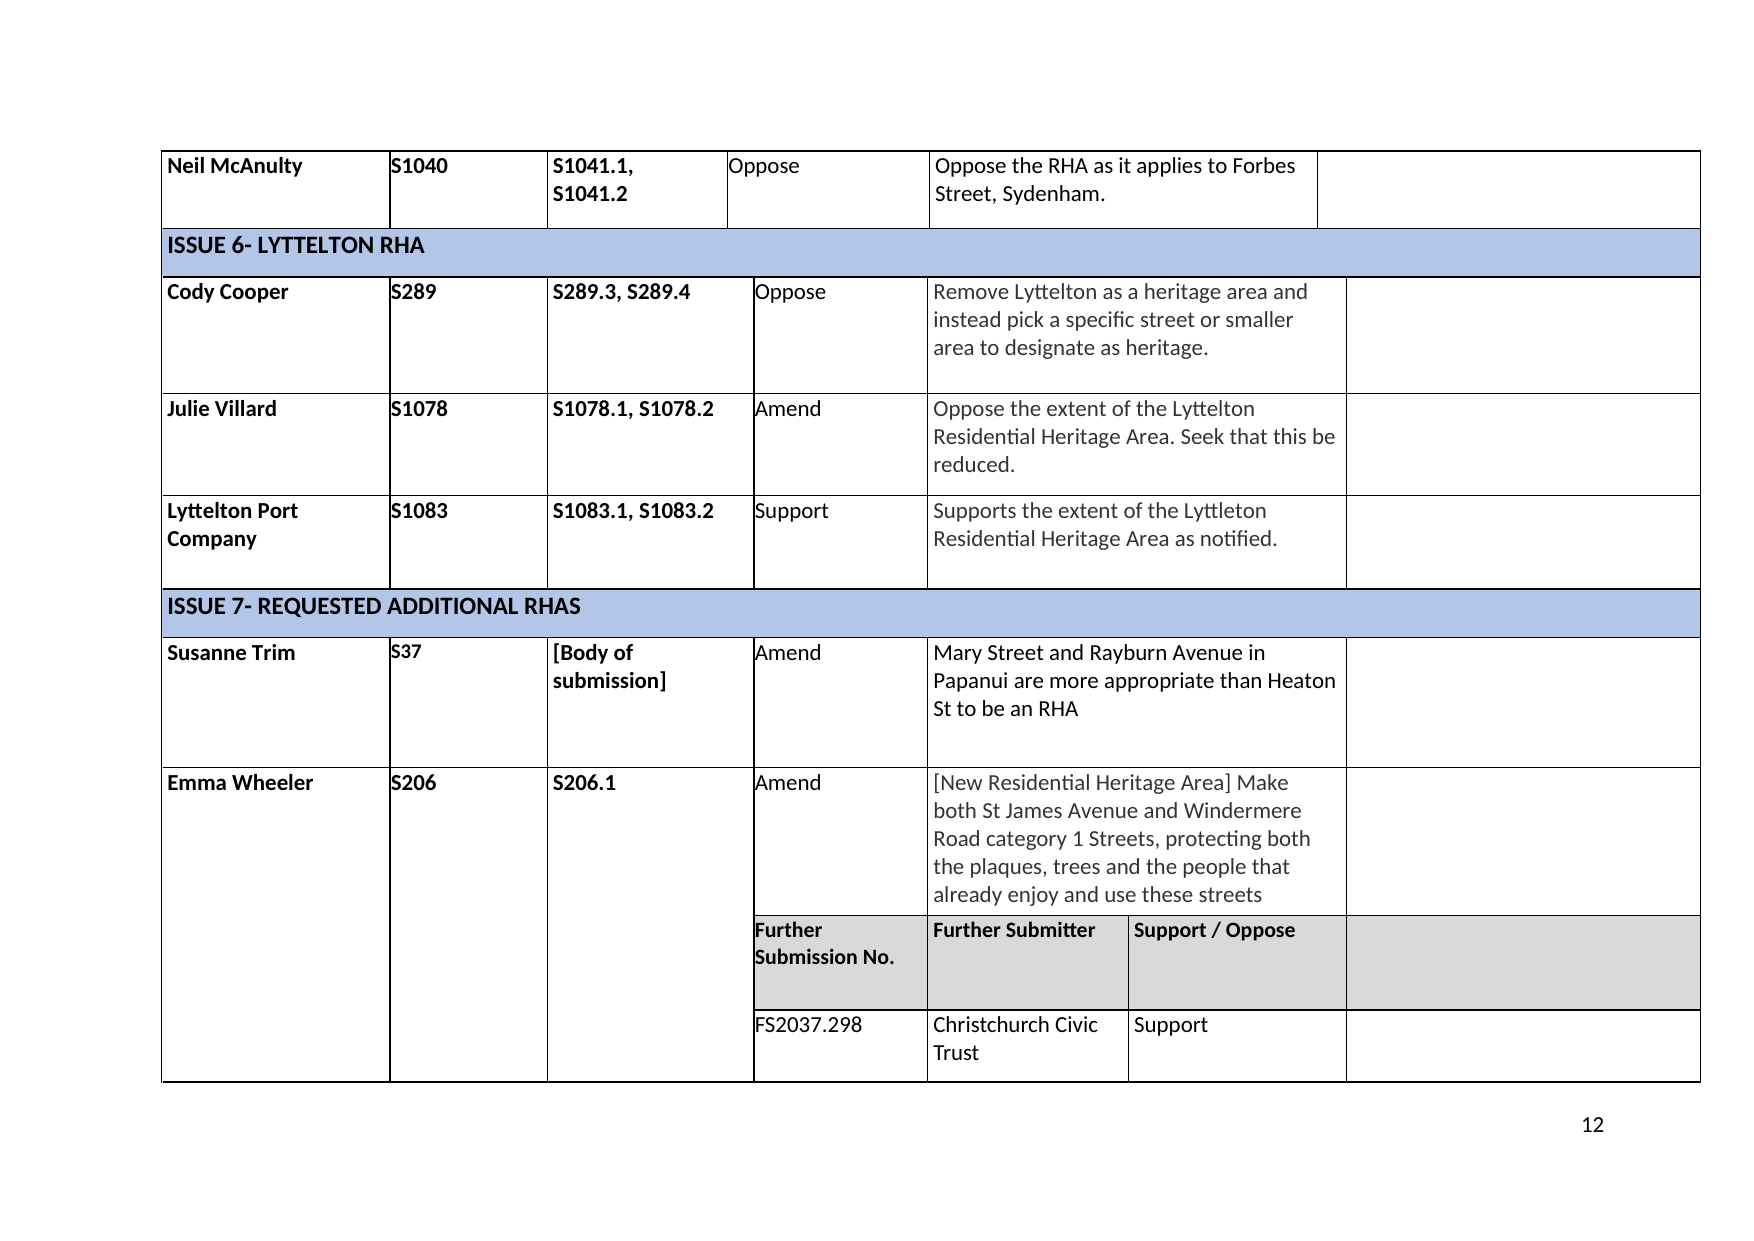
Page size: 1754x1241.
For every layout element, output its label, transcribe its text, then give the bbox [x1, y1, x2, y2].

table_cell Oppose the RHA as it applies to Forbes Street, Sydenham. [930, 152, 1317, 228]
table_cell [Body of submission] [548, 638, 753, 766]
table_cell S1041.1, S1041.2 [548, 152, 727, 228]
table_cell [New Residential Heritage Area] Make both St James Avenue and Windermere Road category 1 Streets, protecting both the plaques, trees and the people that already enjoy and use these streets [928, 768, 1346, 915]
table_cell Cody Cooper [162, 277, 389, 392]
table_cell S206.1 [548, 768, 753, 1081]
table_cell Oppose [755, 278, 927, 392]
table_cell Further Submission No. [755, 916, 927, 1009]
table_cell S1040 [391, 152, 547, 228]
table_cell Oppose the extent of the Lyttelton Residential Heritage Area. Seek that this be reduced. [928, 394, 1346, 494]
table_cell [1347, 278, 1700, 392]
table_cell [1347, 394, 1700, 494]
table_cell ISSUE 6- LYTTELTON RHA [162, 229, 1700, 276]
table_cell Amend [755, 394, 927, 494]
table_cell [1347, 768, 1700, 915]
table_cell Support [755, 496, 927, 588]
table_cell [1347, 496, 1700, 588]
table_cell Amend [755, 638, 927, 766]
table_cell Support / Oppose [1129, 916, 1346, 1009]
table_cell Mary Street and Rayburn Avenue in Papanui are more appropriate than Heaton St to be an RHA [928, 638, 1346, 766]
table_cell Supports the extent of the Lyttleton Residential Heritage Area as notified. [928, 496, 1346, 588]
table_cell Christchurch Civic Trust [928, 1011, 1128, 1081]
table_cell [1347, 1011, 1700, 1081]
table_cell Further Submitter [928, 916, 1128, 1009]
table_cell ISSUE 7- REQUESTED ADDITIONAL RHAS [162, 589, 1700, 637]
table_cell Oppose [728, 152, 929, 228]
table_cell S1083.1, S1083.2 [548, 496, 753, 588]
table_cell S1083 [391, 496, 547, 588]
table_cell Lyttelton Port Company [162, 496, 389, 588]
table_cell Amend [755, 768, 927, 915]
table_cell Support [1129, 1011, 1346, 1081]
table_cell Susanne Trim [162, 638, 389, 766]
table_cell [1318, 152, 1700, 228]
table_cell [1347, 638, 1700, 766]
table_cell S289 [391, 278, 547, 392]
table_cell Neil McAnulty [162, 152, 389, 228]
table_cell Remove Lyttelton as a heritage area and instead pick a specific street or smaller area to designate as heritage. [928, 278, 1346, 392]
table_cell S1078 [391, 394, 547, 494]
table_cell Emma Wheeler [162, 768, 389, 1081]
table_cell S206 [391, 768, 547, 1081]
table_cell [1347, 916, 1700, 1009]
table_cell Julie Villard [162, 394, 389, 494]
table_cell FS2037.298 [755, 1011, 927, 1081]
table_cell S1078.1, S1078.2 [548, 394, 753, 494]
table_cell S289.3, S289.4 [548, 278, 753, 392]
table_cell S37 [391, 638, 547, 766]
